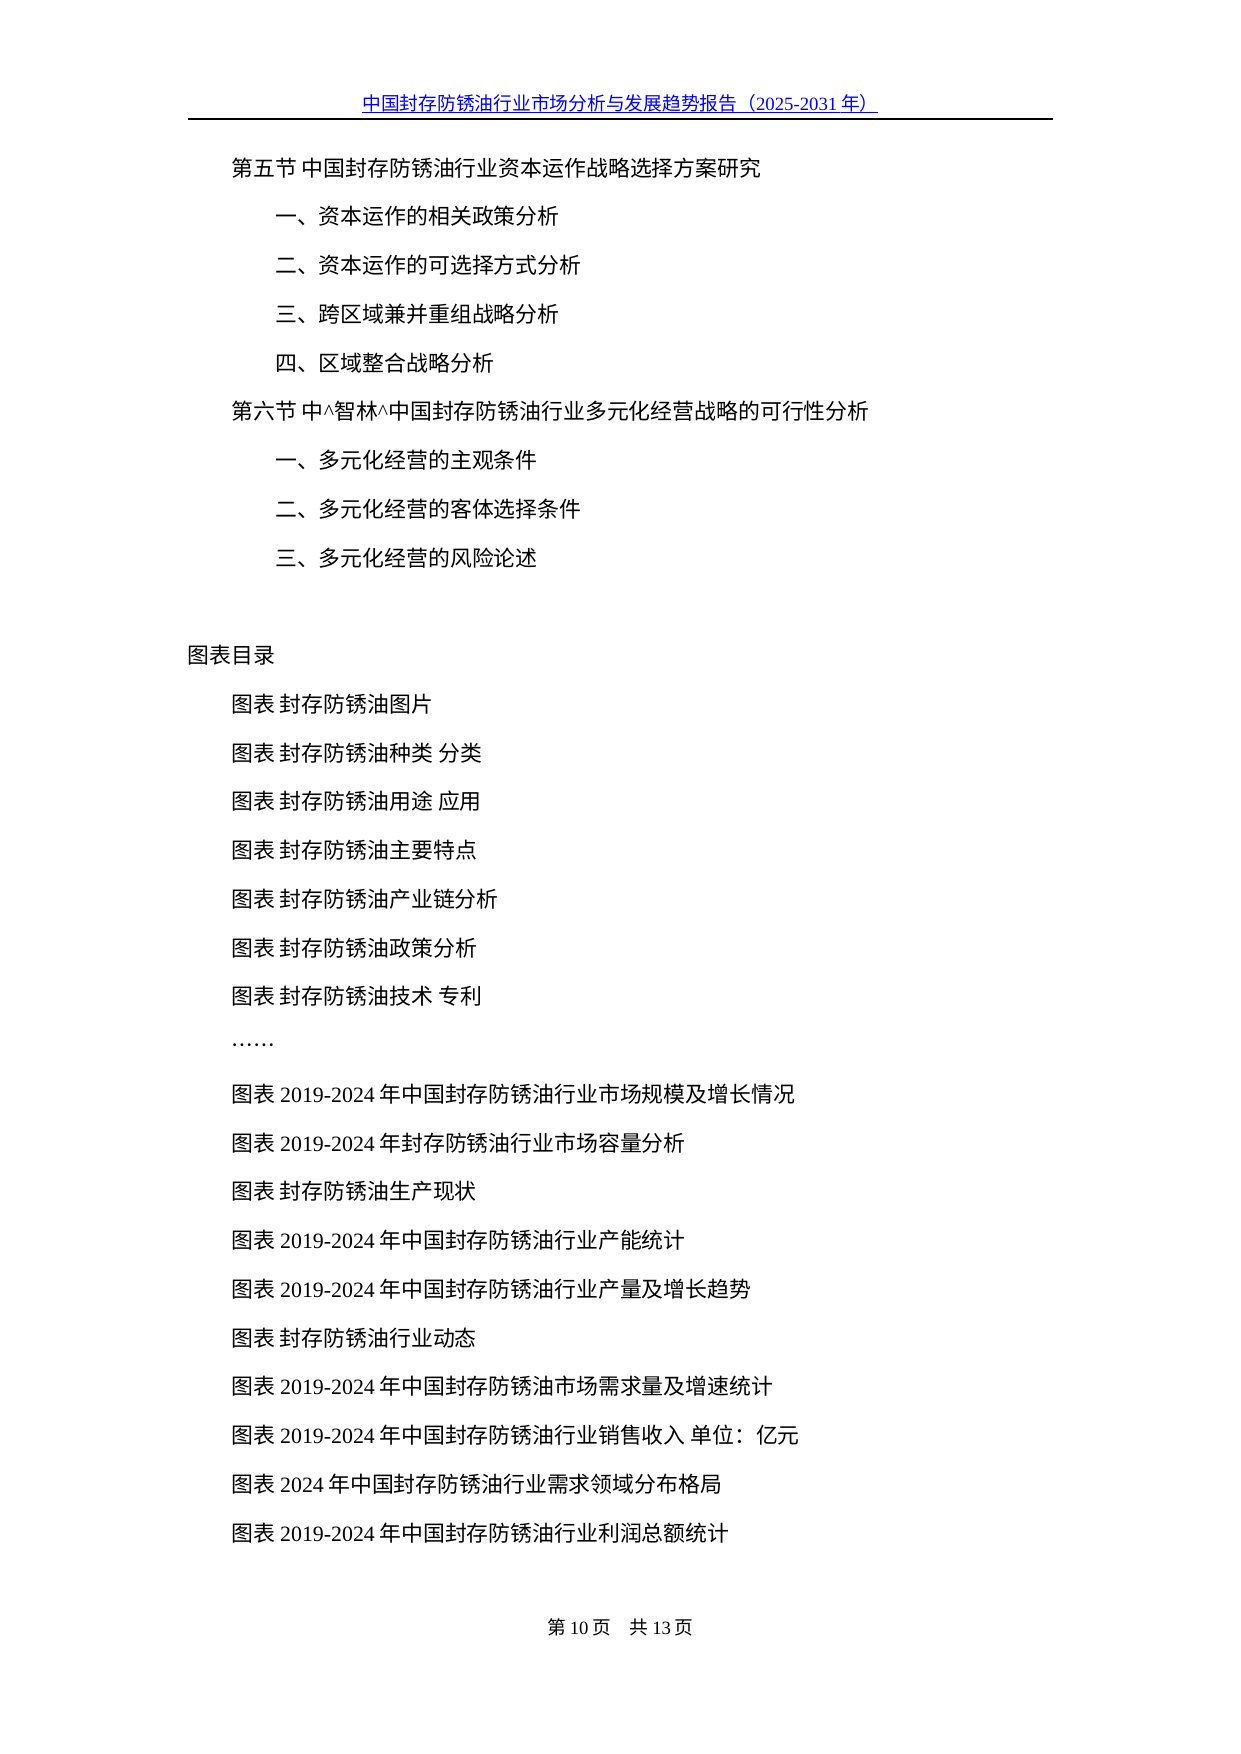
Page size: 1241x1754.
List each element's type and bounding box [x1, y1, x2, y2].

text [187, 150, 1053, 1548]
